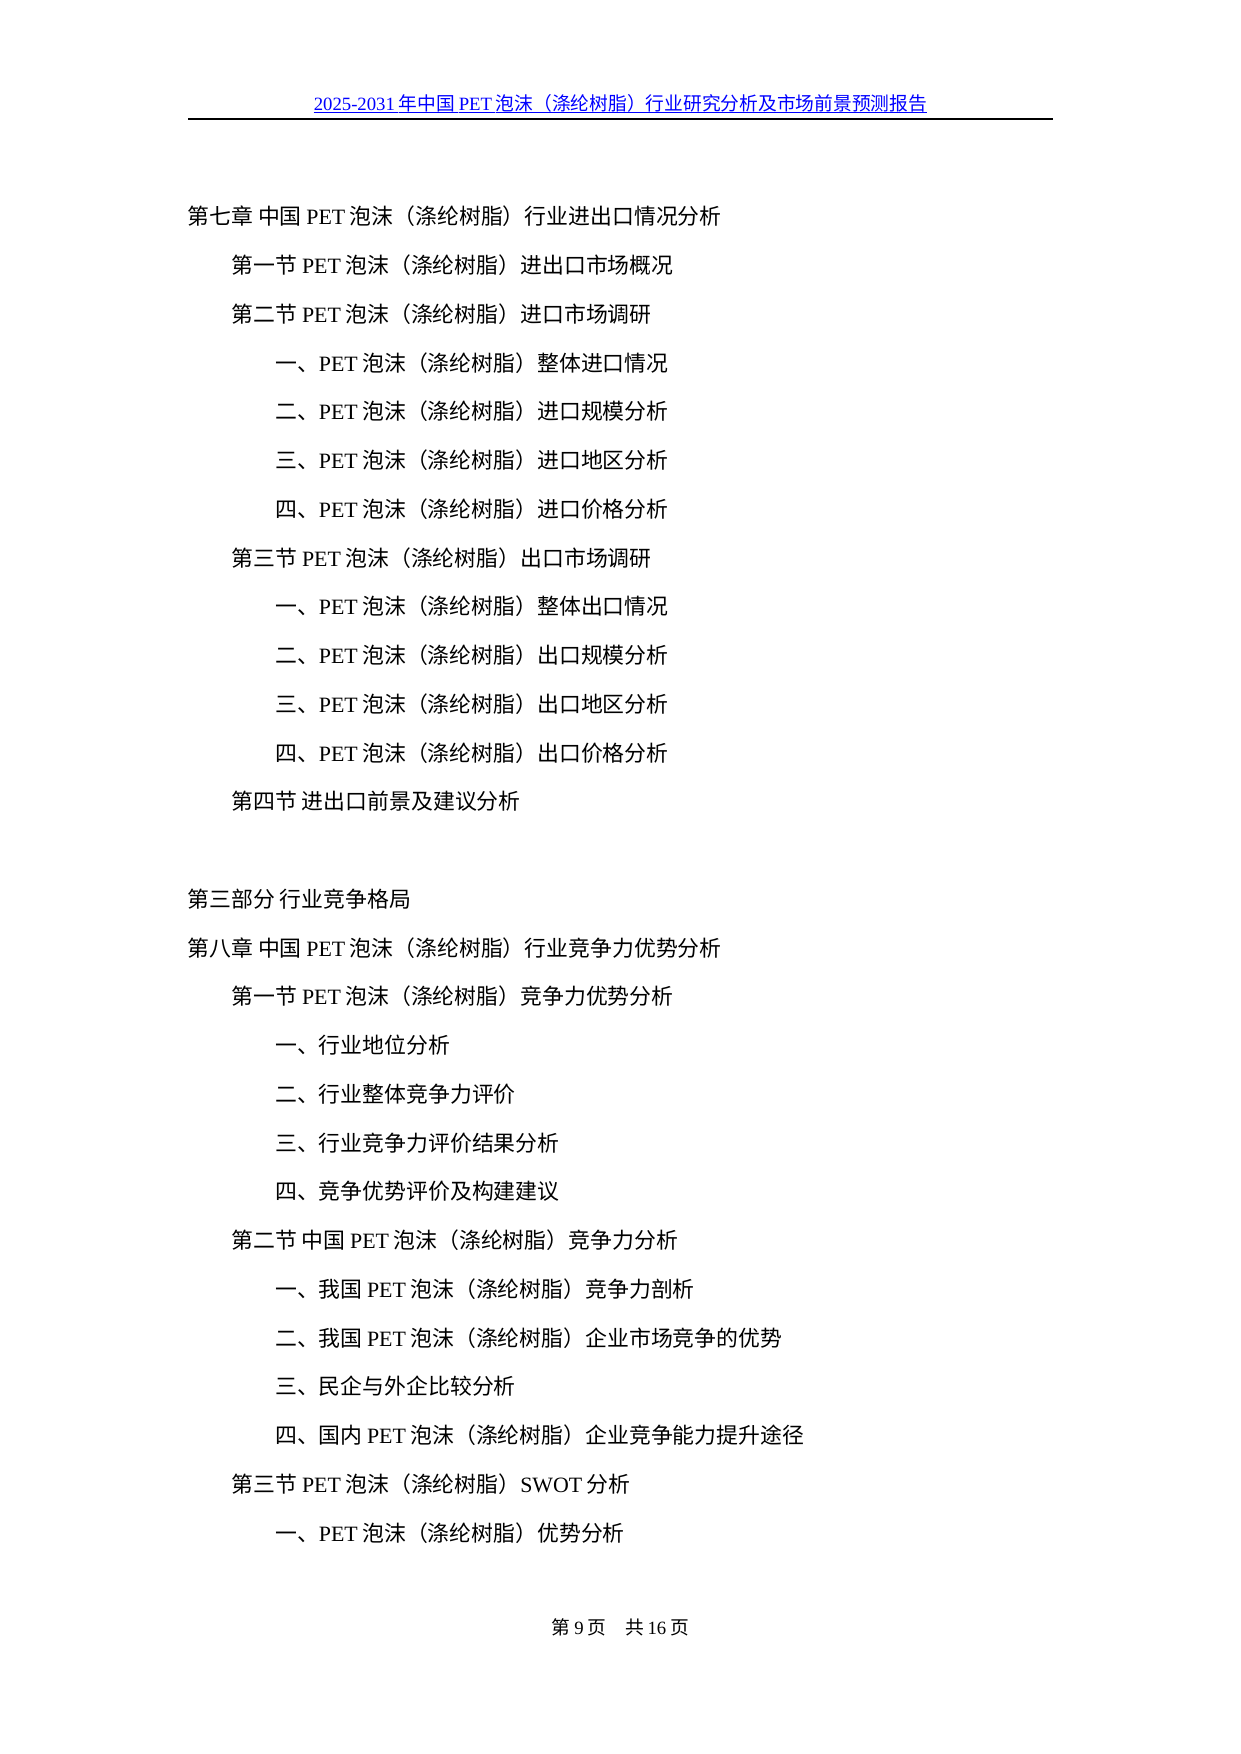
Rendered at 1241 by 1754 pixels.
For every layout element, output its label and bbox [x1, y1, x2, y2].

text [187, 150, 1053, 1548]
